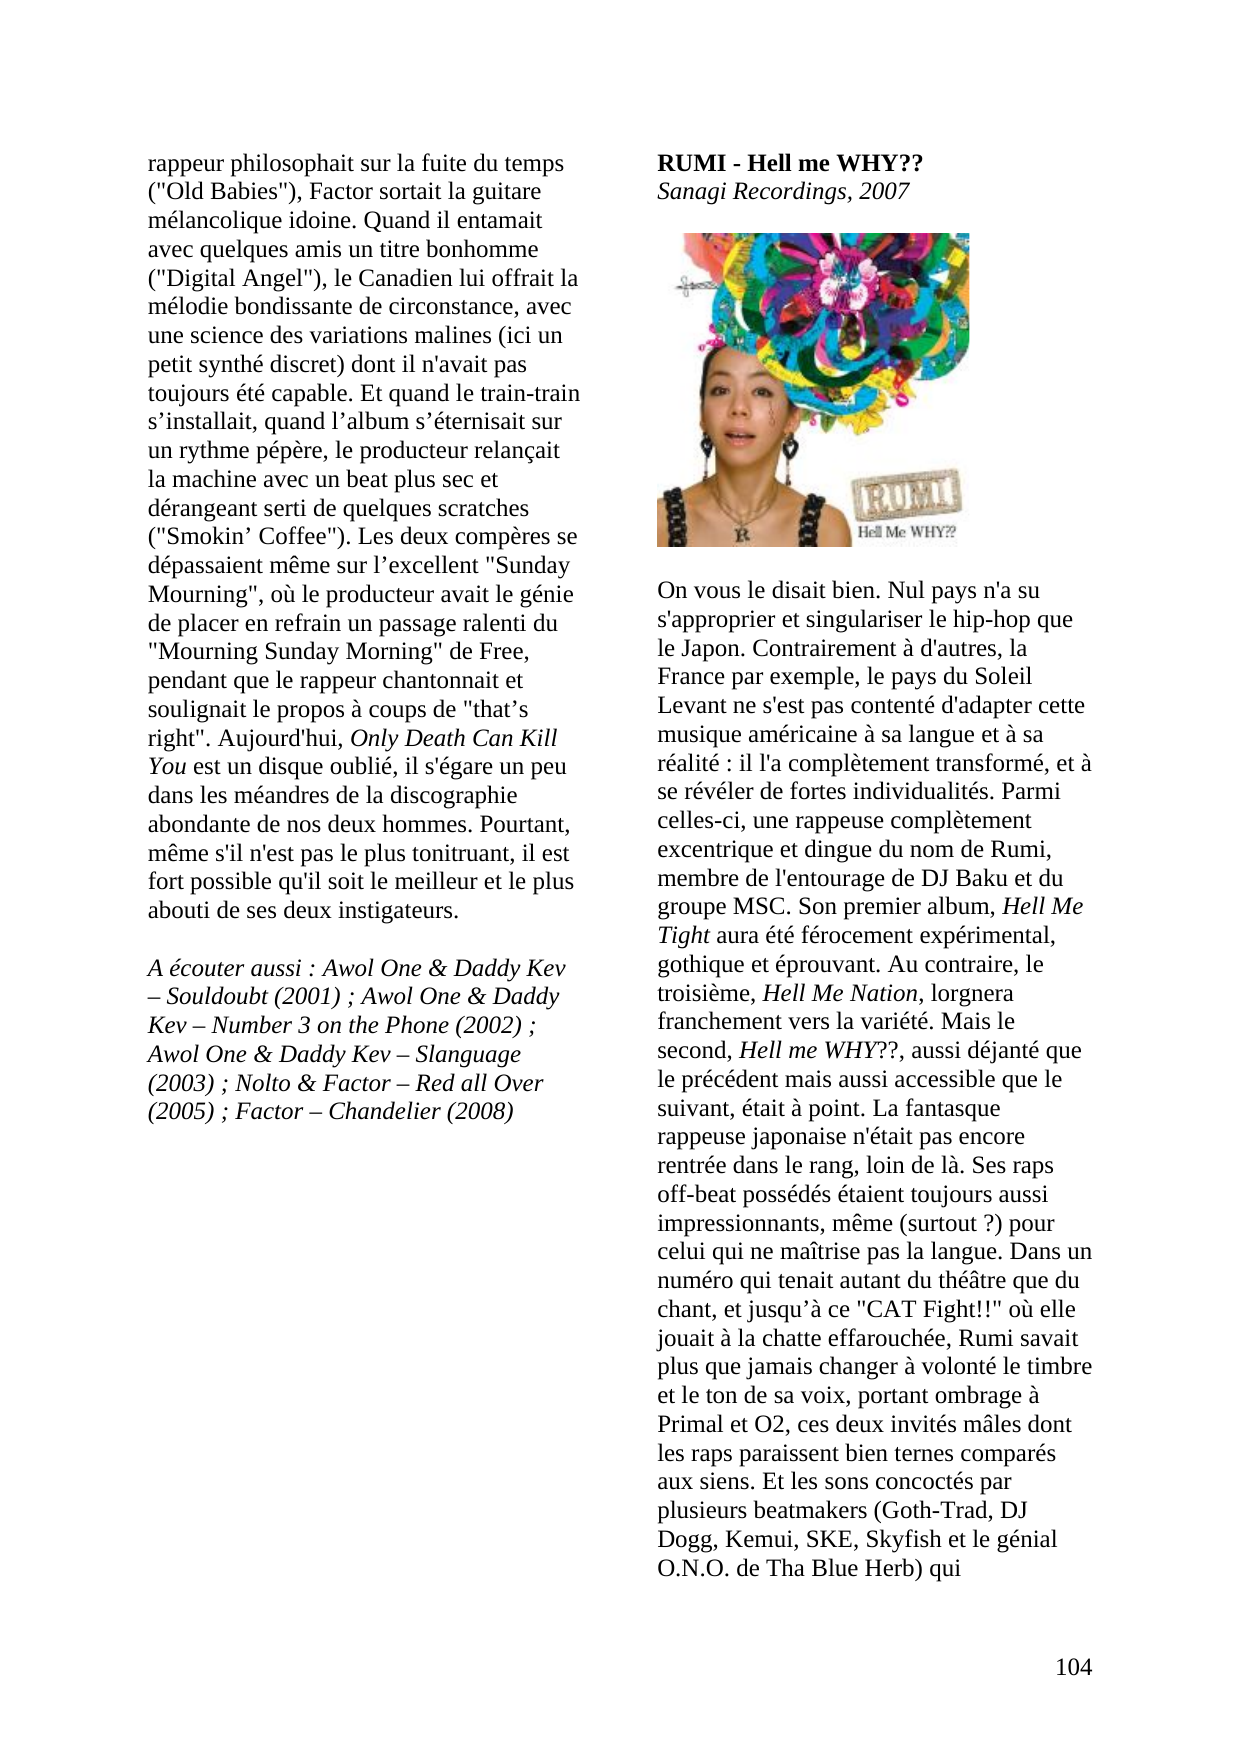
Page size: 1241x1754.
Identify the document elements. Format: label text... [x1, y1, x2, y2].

subtitle RUMI - Hell me WHY?? [657, 148, 1093, 176]
text Sanagi Recordings, 2007 [657, 176, 1093, 205]
text A écouter aussi : Awol One & Daddy Kev – Souldoubt (2001) ; Awol One & Daddy Kev – Number 3 on the Phone (2002) ; Awol One & Daddy Kev – Slanguage (2003) ; Nolto & Factor – Red all Over (2005) ; Factor – Chandelier (2008) [148, 953, 583, 1125]
picture [657, 233, 970, 547]
